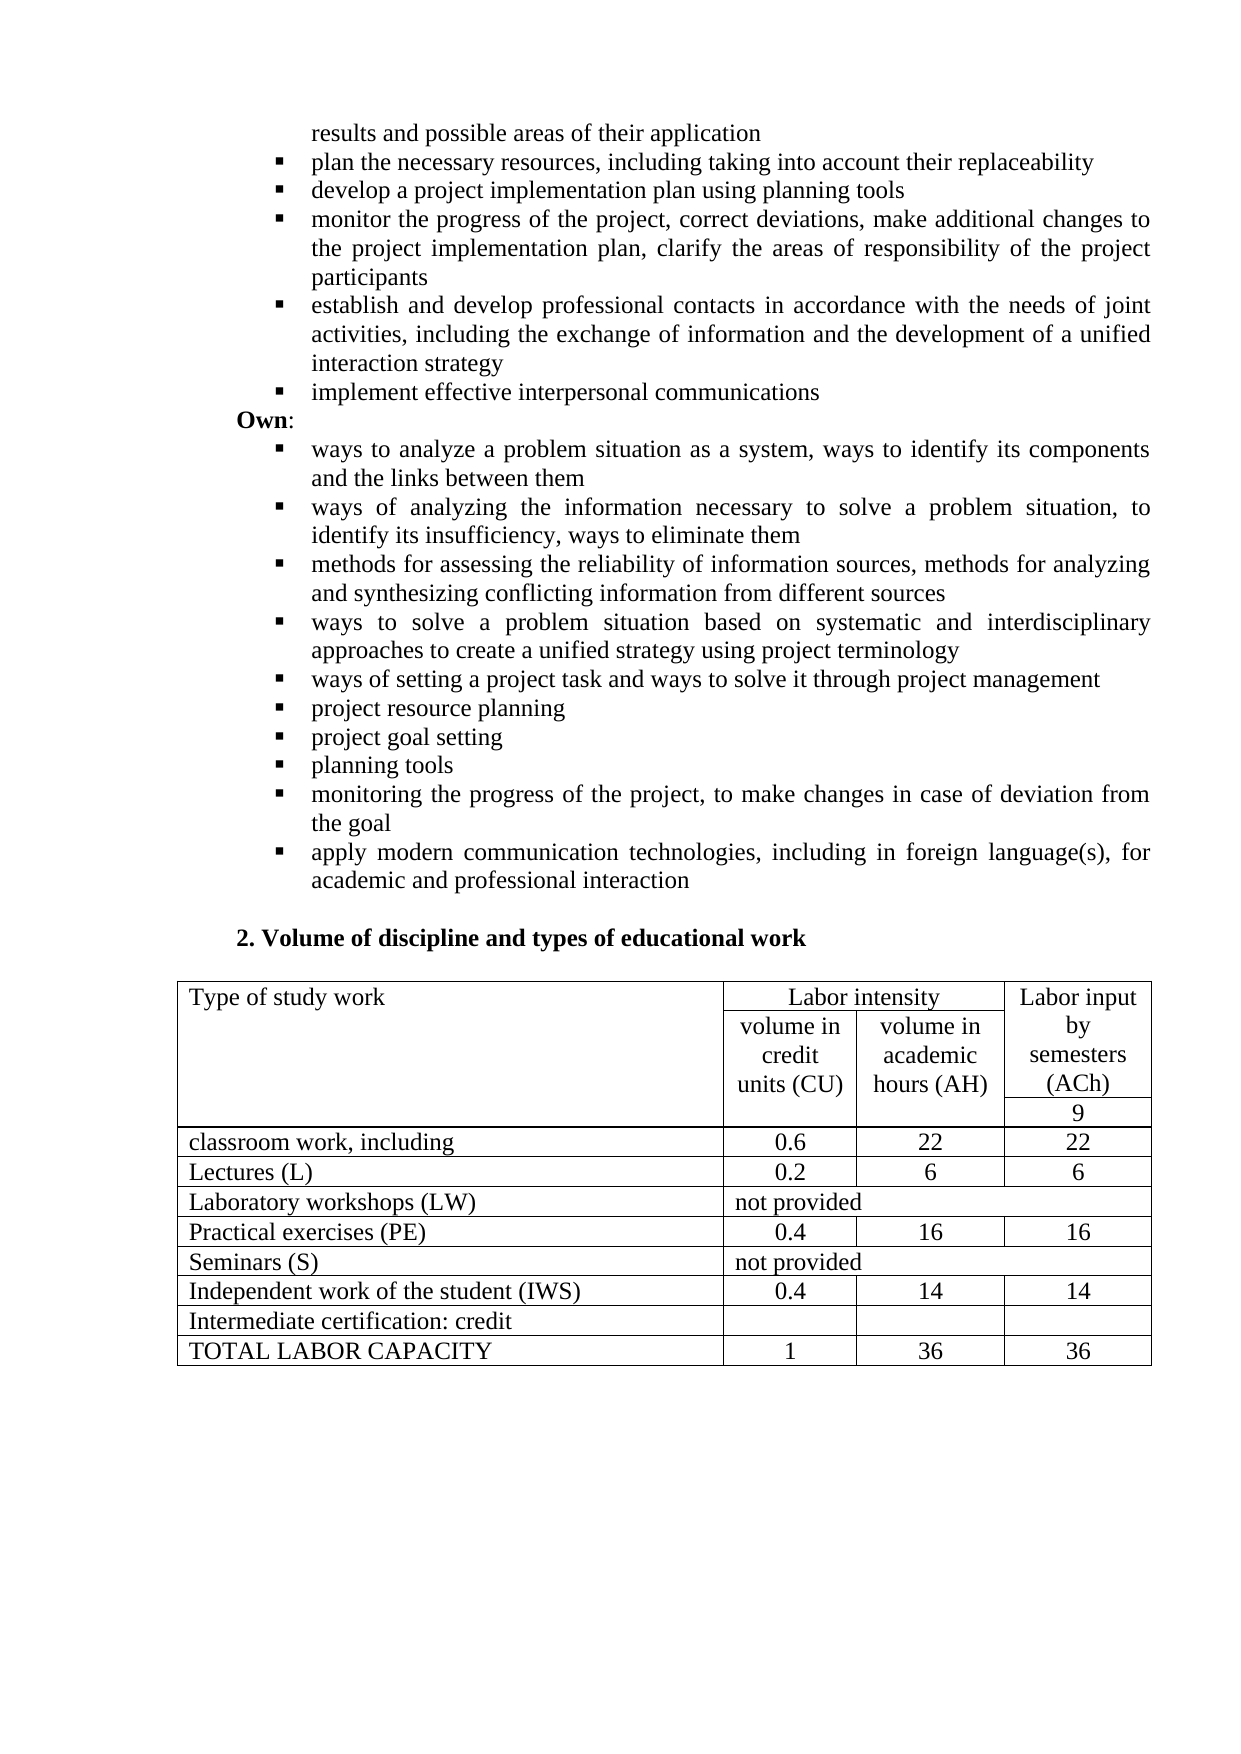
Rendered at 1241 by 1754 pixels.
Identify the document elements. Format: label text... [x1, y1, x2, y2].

table_cell Practical exercises (PE) [178, 1217, 723, 1246]
table_cell 6 [857, 1157, 1004, 1186]
table_cell 14 [1005, 1276, 1151, 1305]
list ways of setting a project task and ways to solve it through project management [274, 664, 1152, 693]
table_header Type of study work [178, 982, 723, 1126]
table_cell 36 [857, 1336, 1004, 1365]
table_cell volume in credit units (CU) [724, 1011, 856, 1126]
table_cell Intermediate certification: credit [178, 1306, 723, 1335]
table_cell Seminars (S) [178, 1247, 723, 1275]
table_cell classroom work, including [178, 1128, 723, 1156]
table_cell 1 [724, 1336, 856, 1365]
table_cell TOTAL LABOR CAPACITY [178, 1336, 723, 1365]
text 2. Volume of discipline and types of educational work [236, 923, 1152, 952]
table_header Labor input by semesters (ACh) [1005, 982, 1151, 1097]
table_cell 22 [1005, 1128, 1151, 1156]
table_cell 0.4 [724, 1276, 856, 1305]
list establish and develop professional contacts in accordance with the needs of joint activities, including the exchange of information and the development of a unified interaction strategy [274, 291, 1152, 377]
table_cell 6 [1005, 1157, 1151, 1186]
list plan the necessary resources, including taking into account their replaceability [274, 147, 1152, 176]
table_cell 0.6 [724, 1128, 856, 1156]
list methods for assessing the reliability of information sources, methods for analyzing and synthesizing conflicting information from different sources [274, 549, 1152, 607]
list implement effective interpersonal communications [274, 377, 1152, 406]
table_header Labor intensity [724, 982, 1004, 1010]
table_cell not provided [724, 1247, 1151, 1275]
table_cell not provided [724, 1187, 1151, 1216]
table_cell Laboratory workshops (LW) [178, 1187, 723, 1216]
text Own: [236, 406, 1152, 434]
list monitoring the progress of the project, to make changes in case of deviation from the goal [274, 779, 1152, 837]
table_cell 14 [857, 1276, 1004, 1305]
list ways to analyze a problem situation as a system, ways to identify its components and the links between them [274, 434, 1152, 492]
table_cell [724, 1306, 856, 1335]
list ways of analyzing the information necessary to solve a problem situation, to identify its insufficiency, ways to eliminate them [274, 492, 1152, 549]
list project goal setting [274, 722, 1152, 751]
list project resource planning [274, 693, 1152, 722]
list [274, 118, 1152, 147]
table_cell Lectures (L) [178, 1157, 723, 1186]
table_cell 16 [857, 1217, 1004, 1246]
list planning tools [274, 751, 1152, 779]
list develop a project implementation plan using planning tools [274, 176, 1152, 204]
table_cell volume in academic hours (AH) [857, 1011, 1004, 1126]
list monitor the progress of the project, correct deviations, make additional changes to the project implementation plan, clarify the areas of responsibility of the project participants [274, 204, 1152, 291]
table_cell 0.2 [724, 1157, 856, 1186]
table_cell [857, 1306, 1004, 1335]
table_cell 0.4 [724, 1217, 856, 1246]
table_cell 22 [857, 1128, 1004, 1156]
list apply modern communication technologies, including in foreign language(s), for academic and professional interaction [274, 837, 1152, 894]
table_cell 16 [1005, 1217, 1151, 1246]
table_cell 36 [1005, 1336, 1151, 1365]
list ways to solve a problem situation based on systematic and interdisciplinary approaches to create a unified strategy using project terminology [274, 607, 1152, 664]
table_cell Independent work of the student (IWS) [178, 1276, 723, 1305]
table_cell [1005, 1306, 1151, 1335]
table_cell 9 [1005, 1098, 1151, 1126]
